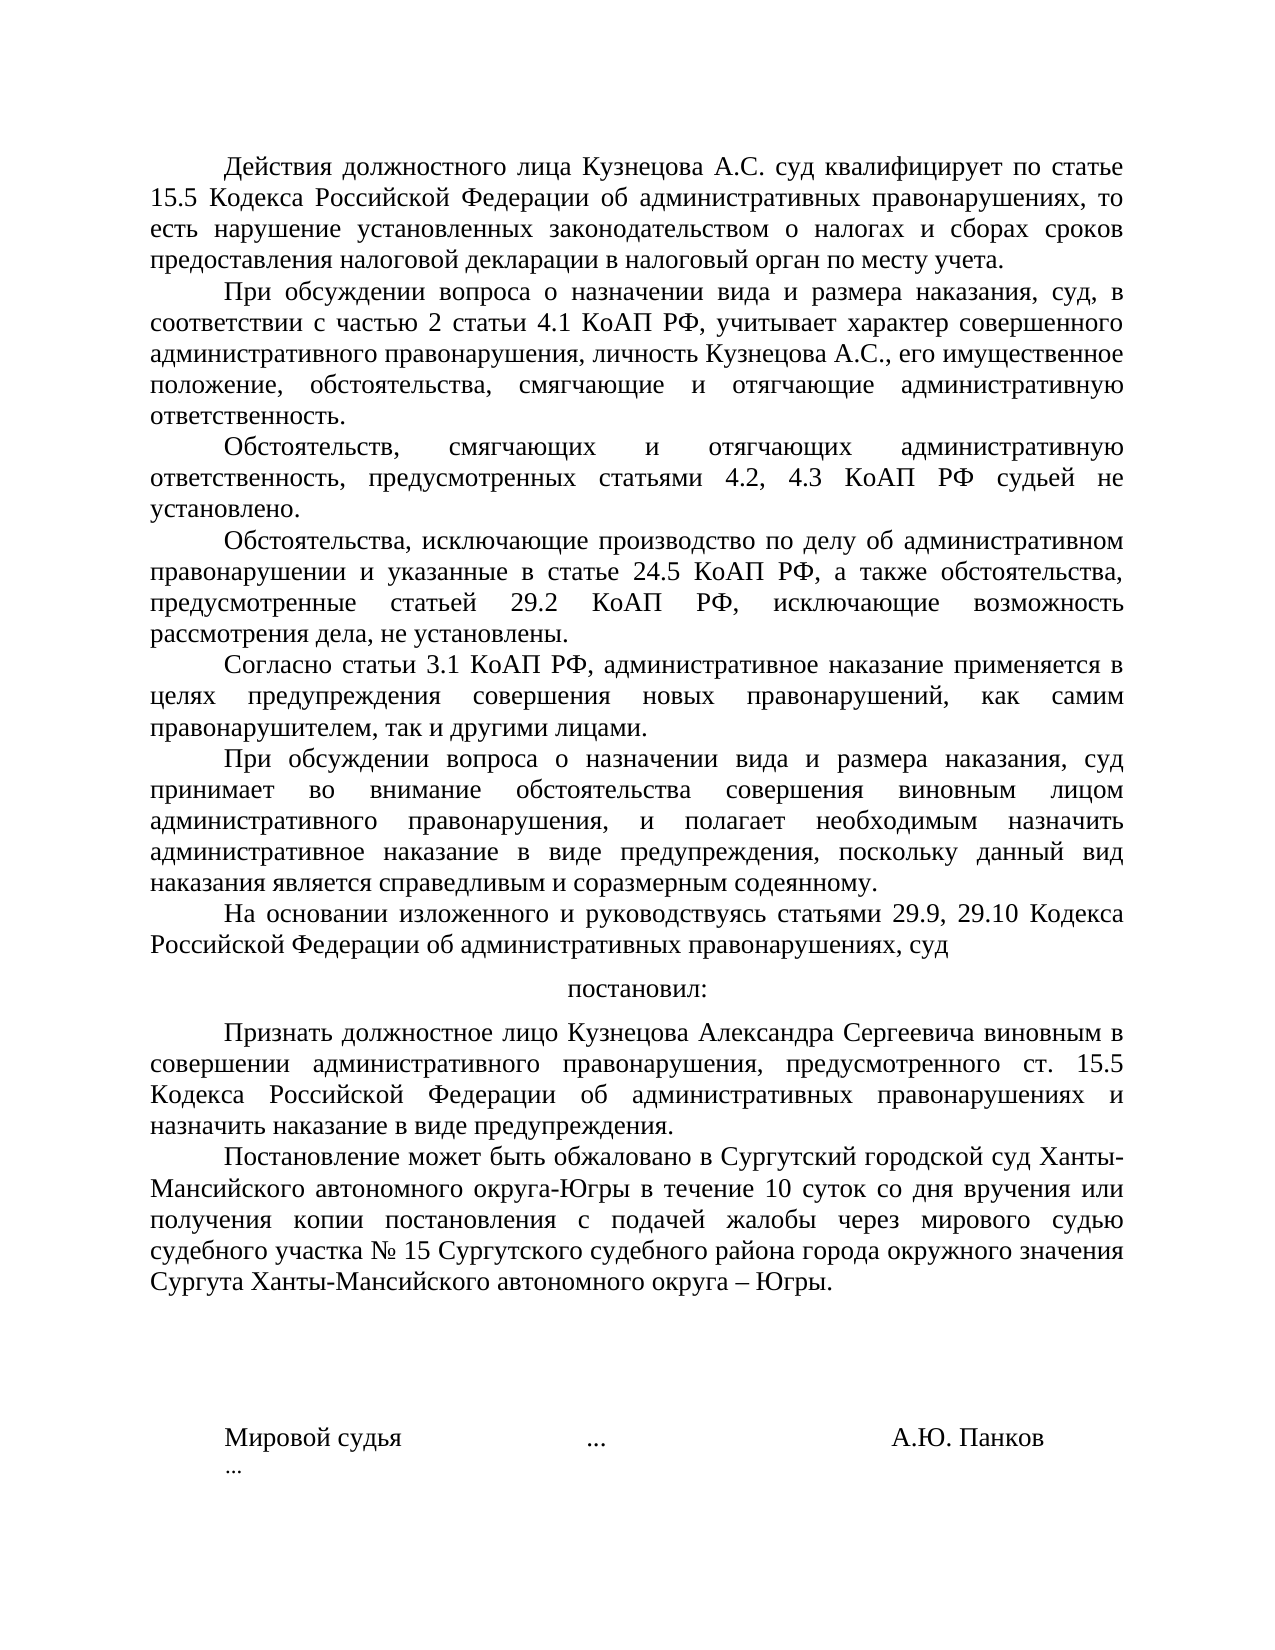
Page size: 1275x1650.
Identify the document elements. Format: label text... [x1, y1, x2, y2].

text Постановление может быть обжаловано в Сургутский городской суд Ханты-Мансийского автономного округа-Югры в течение 10 суток со дня вручения или получения копии постановления с подачей жалобы через мирового судью судебного участка № 15 Сургутского судебного района города окружного значения Сургута Ханты-Мансийского автономного округа – Югры. [150, 1141, 1125, 1296]
text На основании изложенного и руководствуясь статьями 29.9, 29.10 Кодекса Российской Федерации об административных правонарушениях, суд [150, 897, 1125, 960]
text При обсуждении вопроса о назначении вида и размера наказания, суд принимает во внимание обстоятельства совершения виновным лицом административного правонарушения, и полагает необходимым назначить административное наказание в виде предупреждения, поскольку данный вид наказания является справедливым и соразмерным содеянному. [150, 742, 1125, 897]
text Признать должностное лицо Кузнецова Александра Сергеевича виновным в совершении административного правонарушения, предусмотренного ст. 15.5 Кодекса Российской Федерации об административных правонарушениях и назначить наказание в виде предупреждения. [150, 1016, 1125, 1141]
text Обстоятельства, исключающие производство по делу об административном правонарушении и указанные в статье 24.5 КоАП РФ, а также обстоятельства, предусмотренные статьей 29.2 КоАП РФ, исключающие возможность рассмотрения дела, не установлены. [150, 524, 1125, 648]
text постановил: [150, 972, 1125, 1003]
text При обсуждении вопроса о назначении вида и размера наказания, суд, в соответствии с частью 2 статьи 4.1 КоАП РФ, учитывает характер совершенного административного правонарушения, личность Кузнецова А.С., его имущественное положение, обстоятельства, смягчающие и отягчающие административную ответственность. [150, 274, 1125, 430]
text ... [150, 1452, 1125, 1478]
text Мировой судья ... А.Ю. Панков [150, 1421, 1125, 1452]
text Согласно статьи 3.1 КоАП РФ, административное наказание применяется в целях предупреждения совершения новых правонарушений, как самим правонарушителем, так и другими лицами. [150, 648, 1125, 742]
text Обстоятельств, смягчающих и отягчающих административную ответственность, предусмотренных статьями 4.2, 4.3 КоАП РФ судьей не установлено. [150, 430, 1125, 524]
text Действия должностного лица Кузнецова А.С. суд квалифицирует по статье 15.5 Кодекса Российской Федерации об административных правонарушениях, то есть нарушение установленных законодательством о налогах и сборах сроков предоставления налоговой декларации в налоговый орган по месту учета. [150, 150, 1125, 274]
